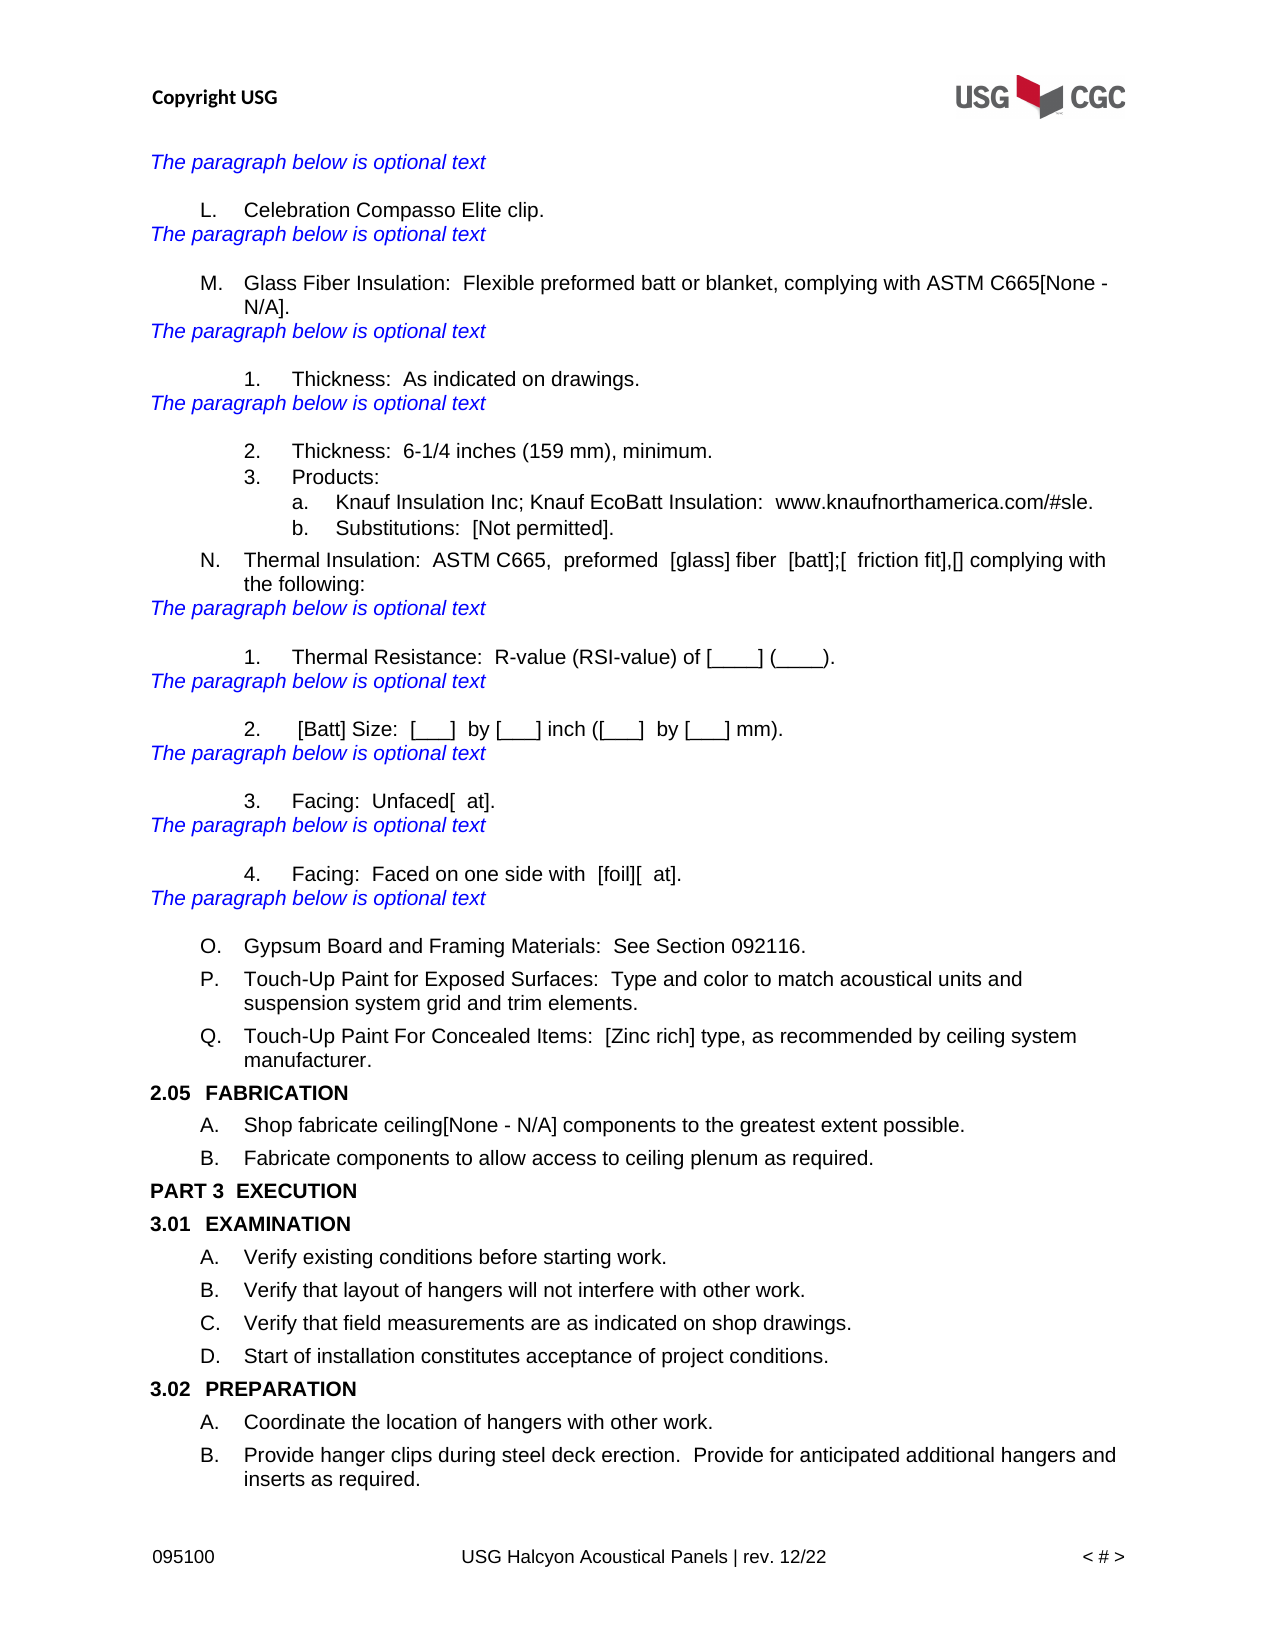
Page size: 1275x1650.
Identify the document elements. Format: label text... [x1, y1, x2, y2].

list The paragraph below is optional text [150, 668, 1125, 692]
text Verify existing conditions before starting work. [200, 1245, 1125, 1269]
text Glass Fiber Insulation: Flexible preformed batt or blanket, complying with ASTM C665[None - N/A]. [200, 271, 1125, 318]
text Thickness: As indicated on drawings. [244, 367, 1125, 391]
text Fabrication [150, 1080, 1125, 1104]
text Provide hanger clips during steel deck erection. Provide for anticipated additional hangers and inserts as required. [200, 1442, 1125, 1490]
text Thickness: 6-1/4 inches (159 mm), minimum. [244, 439, 1125, 463]
list The paragraph below is optional text [150, 150, 1125, 174]
text Gypsum Board and Framing Materials: See Section 092116. [200, 934, 1125, 958]
text PART 3 EXECUTION [150, 1179, 1125, 1203]
text Coordinate the location of hangers with other work. [200, 1409, 1125, 1433]
text Touch-Up Paint for Exposed Surfaces: Type and color to match acoustical units and suspension system grid and trim elements. [200, 967, 1125, 1014]
text Substitutions: [Not permitted]. [292, 515, 1125, 539]
text Shop fabricate ceiling[None - N/A] components to the greatest extent possible. [200, 1113, 1125, 1137]
text Start of installation constitutes acceptance of project conditions. [200, 1344, 1125, 1368]
picture [956, 75, 1125, 119]
text Celebration Compasso Elite clip. [200, 198, 1125, 222]
text Preparation [150, 1377, 1125, 1401]
text Knauf Insulation Inc; Knauf EcoBatt Insulation: www.knaufnorthamerica.com/#sle. [292, 490, 1125, 514]
text Verify that layout of hangers will not interfere with other work. [200, 1278, 1125, 1302]
text Products: [244, 464, 1125, 488]
list The paragraph below is optional text [150, 813, 1125, 837]
list The paragraph below is optional text [150, 318, 1125, 342]
list The paragraph below is optional text [150, 222, 1125, 246]
text [Batt] Size: [___] by [___] inch ([___] by [___] mm). [244, 717, 1125, 741]
text Thermal Resistance: R-value (RSI-value) of [____] (____). [244, 644, 1125, 668]
text Verify that field measurements are as indicated on shop drawings. [200, 1311, 1125, 1335]
text Facing: Faced on one side with [foil][ at]. [244, 861, 1125, 885]
list The paragraph below is optional text [150, 391, 1125, 415]
list The paragraph below is optional text [150, 885, 1125, 909]
text EXAMINATION [150, 1212, 1125, 1236]
list The paragraph below is optional text [150, 596, 1125, 620]
text Thermal Insulation: ASTM C665, preformed [glass] fiber [batt];[ friction fit],[] complying with the following: [200, 548, 1125, 596]
text Facing: Unfaced[ at]. [244, 789, 1125, 813]
text Touch-Up Paint For Concealed Items: [Zinc rich] type, as recommended by ceiling system manufacturer. [200, 1023, 1125, 1071]
text Fabricate components to allow access to ceiling plenum as required. [200, 1146, 1125, 1170]
list The paragraph below is optional text [150, 741, 1125, 765]
